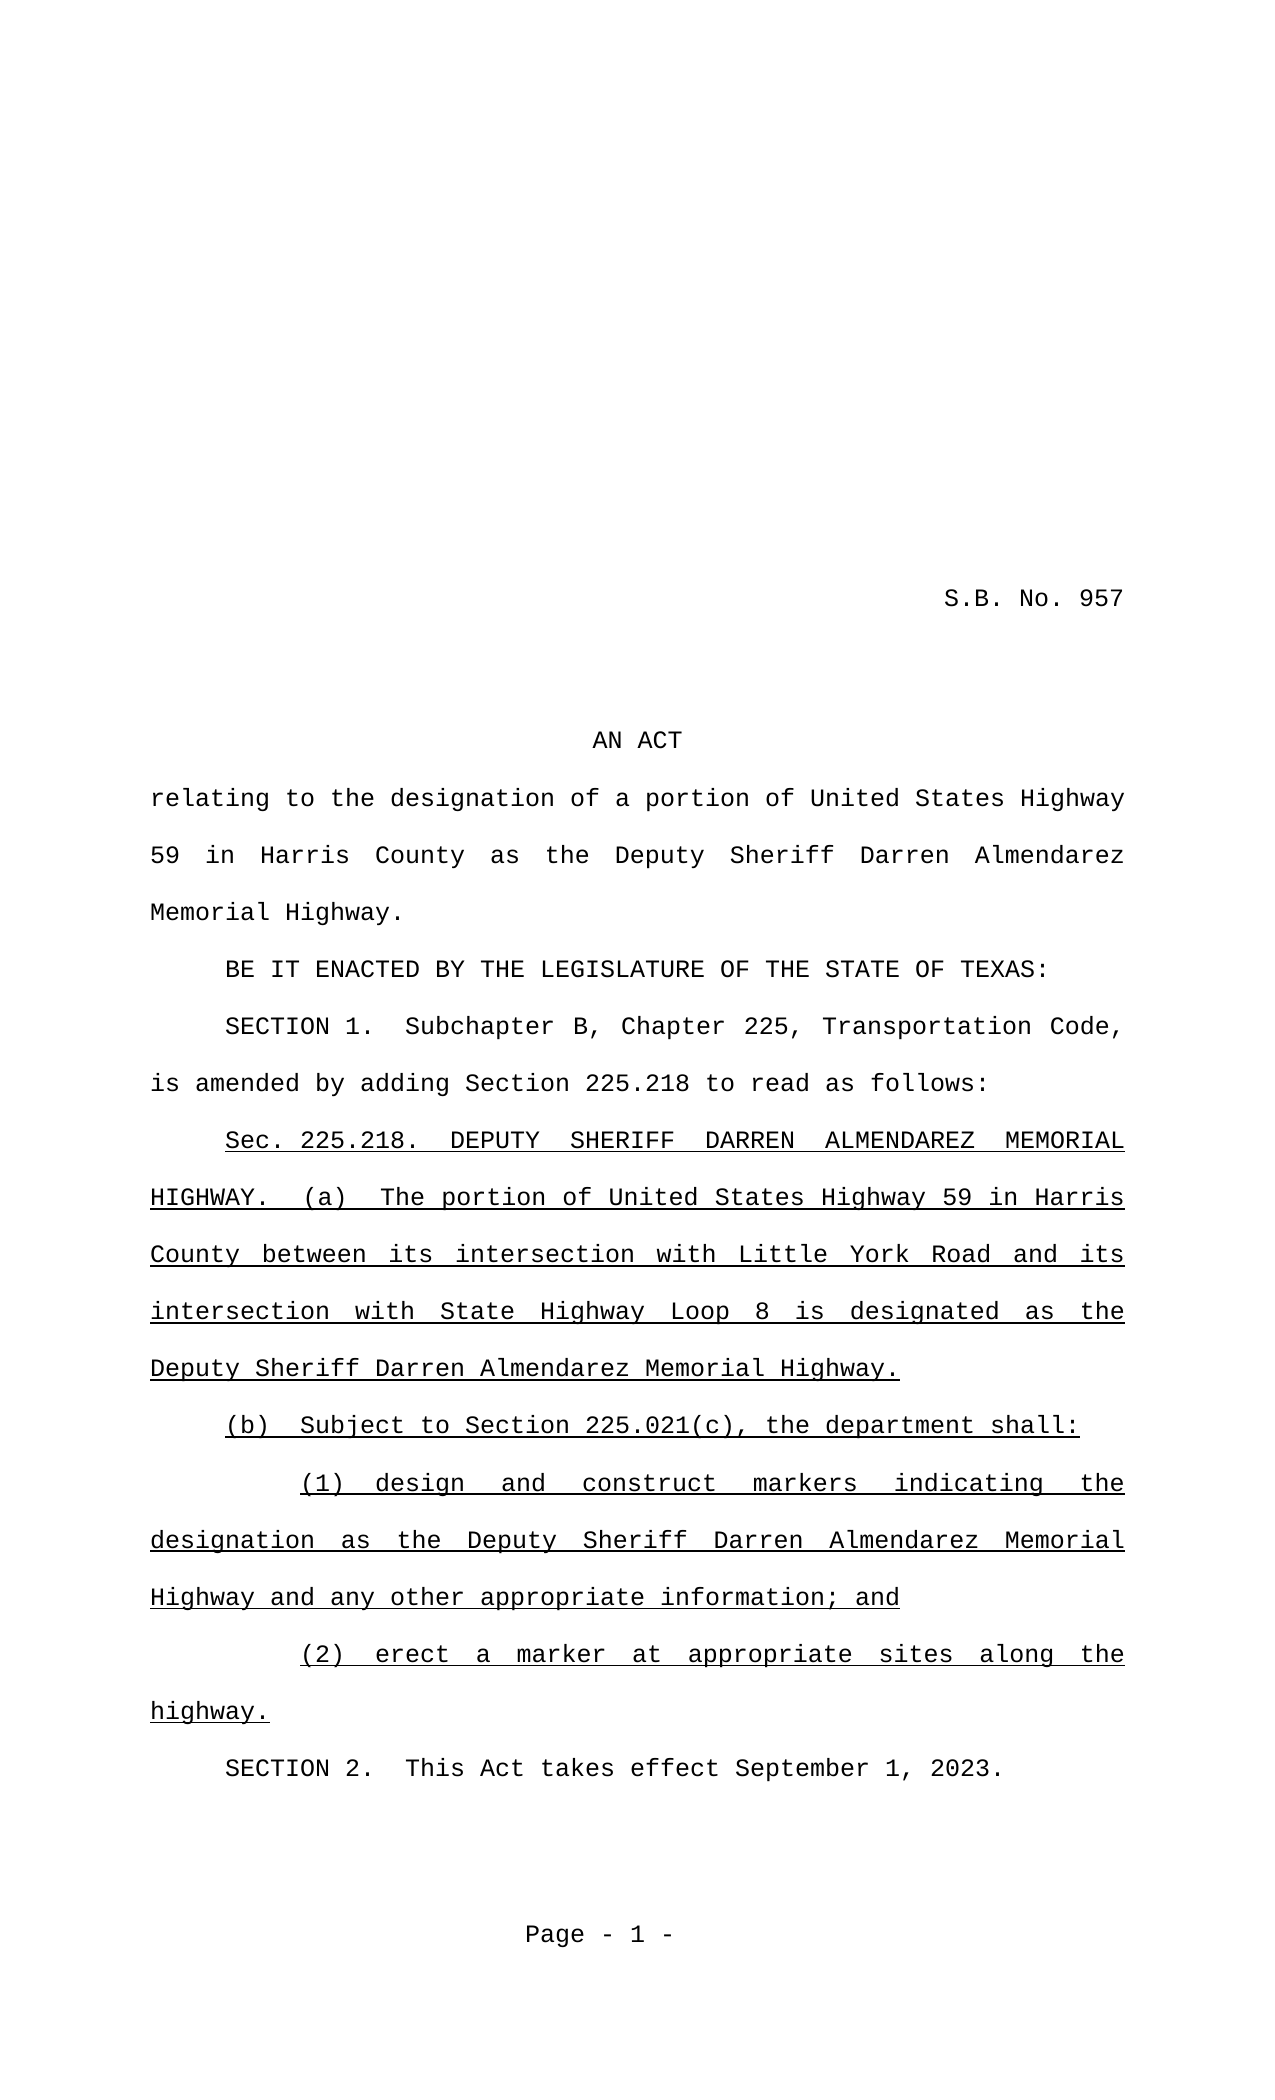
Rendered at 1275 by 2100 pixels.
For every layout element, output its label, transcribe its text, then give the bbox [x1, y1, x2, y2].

text Sec. 225.218. DEPUTY SHERIFF DARREN ALMENDAREZ MEMORIAL HIGHWAY. (a) The portion of United States Highway 59 in Harris County between its intersection with Little York Road and its intersection with State Highway Loop 8 is designated as the Deputy Sheriff Darren Almendarez Memorial Highway. [150, 1324, 1125, 1384]
text (1) design and construct markers indicating the designation as the Deputy Sheriff Darren Almendarez Memorial Highway and any other appropriate information; and [150, 1470, 1125, 1550]
text (1) design and construct markers indicating the designation as the Deputy Sheriff Darren Almendarez Memorial Highway and any other appropriate information; and [150, 1552, 1125, 1613]
text SECTION 2. This Act takes effect September 1, 2023. [150, 1755, 1125, 1784]
text relating to the designation of a portion of United States Highway 59 in Harris County as the Deputy Sheriff Darren Almendarez Memorial Highway. [150, 785, 1125, 928]
text Sec. 225.218. DEPUTY SHERIFF DARREN ALMENDAREZ MEMORIAL HIGHWAY. (a) The portion of United States Highway 59 in Harris County between its intersection with Little York Road and its intersection with State Highway Loop 8 is designated as the Deputy Sheriff Darren Almendarez Memorial Highway. [150, 1267, 1125, 1322]
text AN ACT [150, 728, 1125, 756]
text SECTION 1. Subchapter B, Chapter 225, Transportation Code, is amended by adding Section 225.218 to read as follows: [150, 1013, 1125, 1099]
text (b) Subject to Section 225.021(c), the department shall: [150, 1413, 1125, 1441]
text Sec. 225.218. DEPUTY SHERIFF DARREN ALMENDAREZ MEMORIAL HIGHWAY. (a) The portion of United States Highway 59 in Harris County between its intersection with Little York Road and its intersection with State Highway Loop 8 is designated as the Deputy Sheriff Darren Almendarez Memorial Highway. [150, 1210, 1125, 1265]
text BE IT ENACTED BY THE LEGISLATURE OF THE STATE OF TEXAS: [150, 956, 1125, 985]
text (2) erect a marker at appropriate sites along the highway. [150, 1641, 1125, 1727]
text Sec. 225.218. DEPUTY SHERIFF DARREN ALMENDAREZ MEMORIAL HIGHWAY. (a) The portion of United States Highway 59 in Harris County between its intersection with Little York Road and its intersection with State Highway Loop 8 is designated as the Deputy Sheriff Darren Almendarez Memorial Highway. [150, 1127, 1125, 1208]
text S.B. No. 957 [150, 585, 1125, 614]
